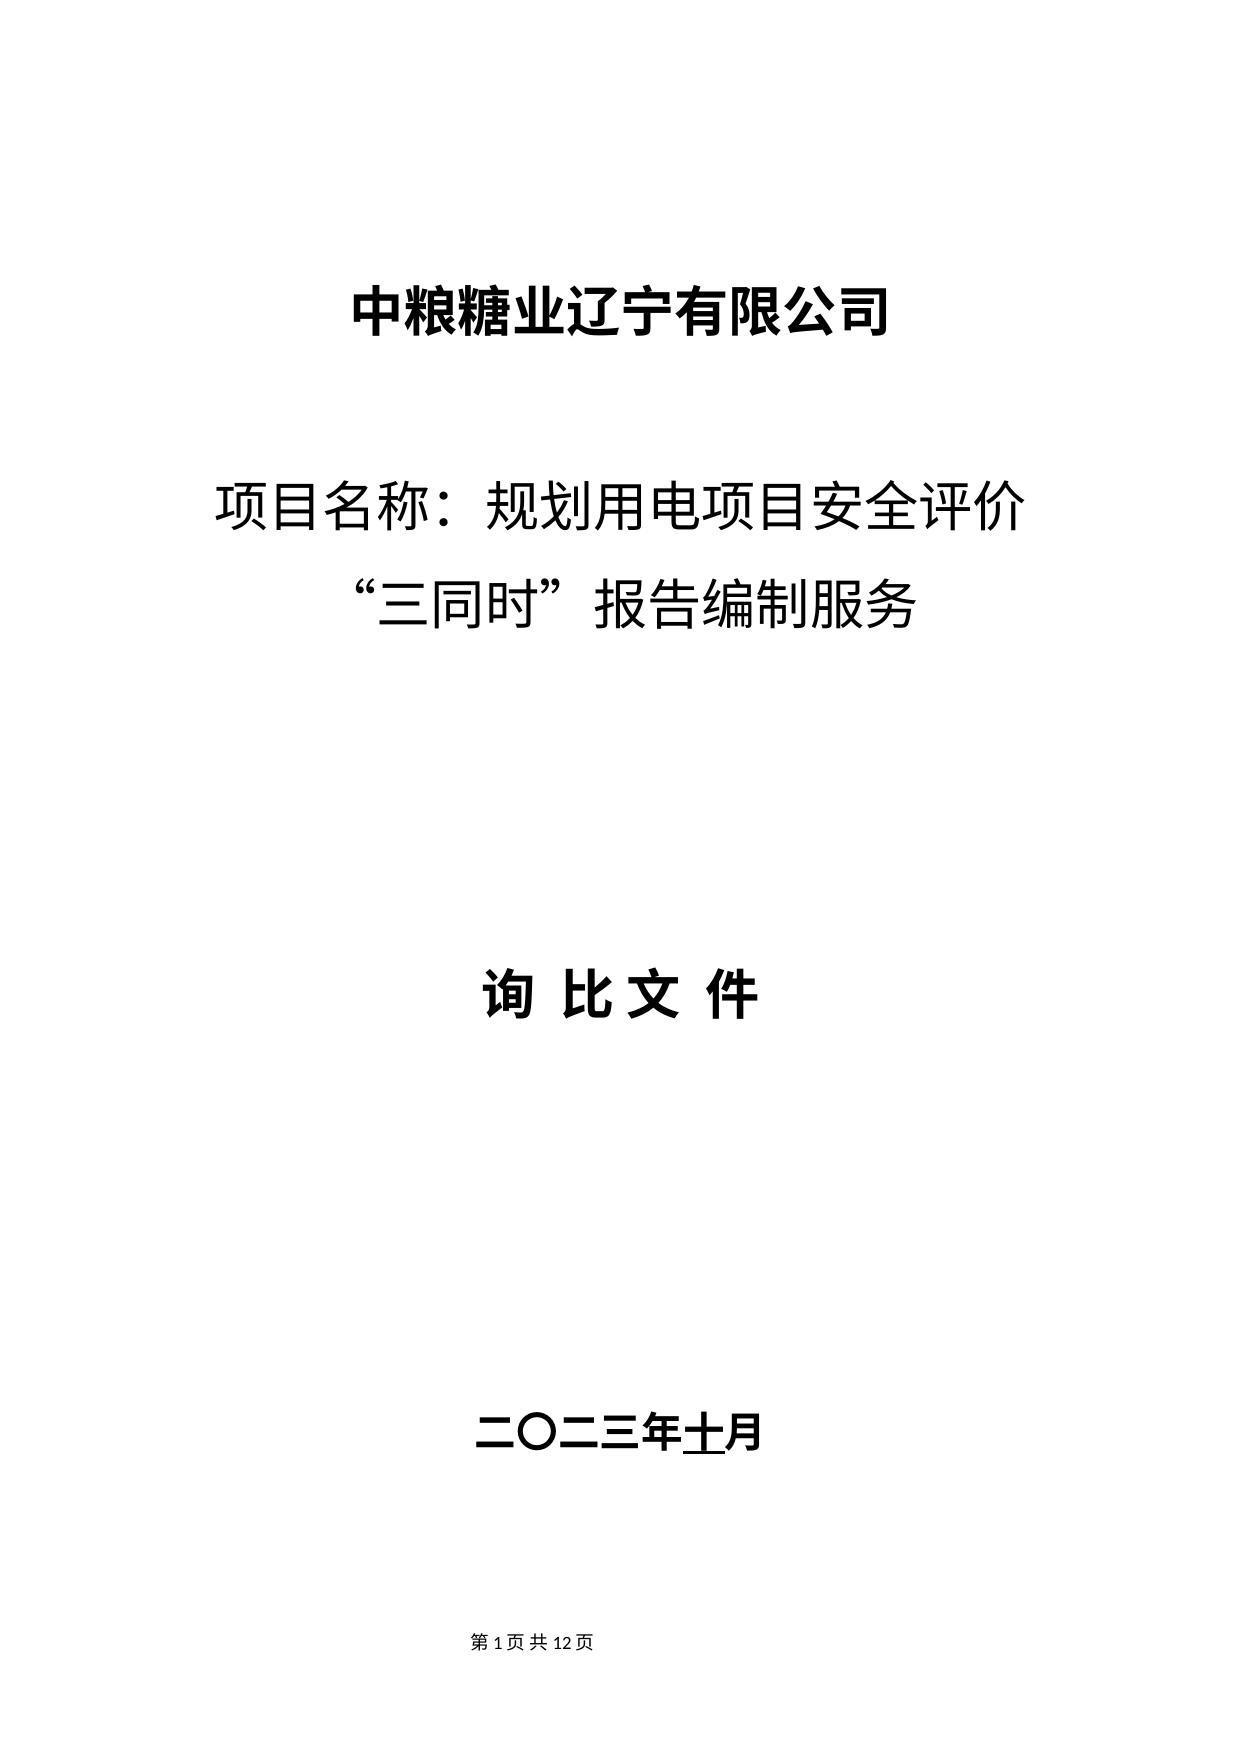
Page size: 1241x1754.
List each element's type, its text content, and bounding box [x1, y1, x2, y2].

text 项目名称：规划用电项目安全评价“三同时”报告编制服务 [187, 454, 1053, 649]
text 二〇二三年十月 [187, 1397, 1053, 1462]
text 询 比 文 件 [187, 942, 1053, 1039]
text 中粮糖业辽宁有限公司 [187, 259, 1053, 357]
